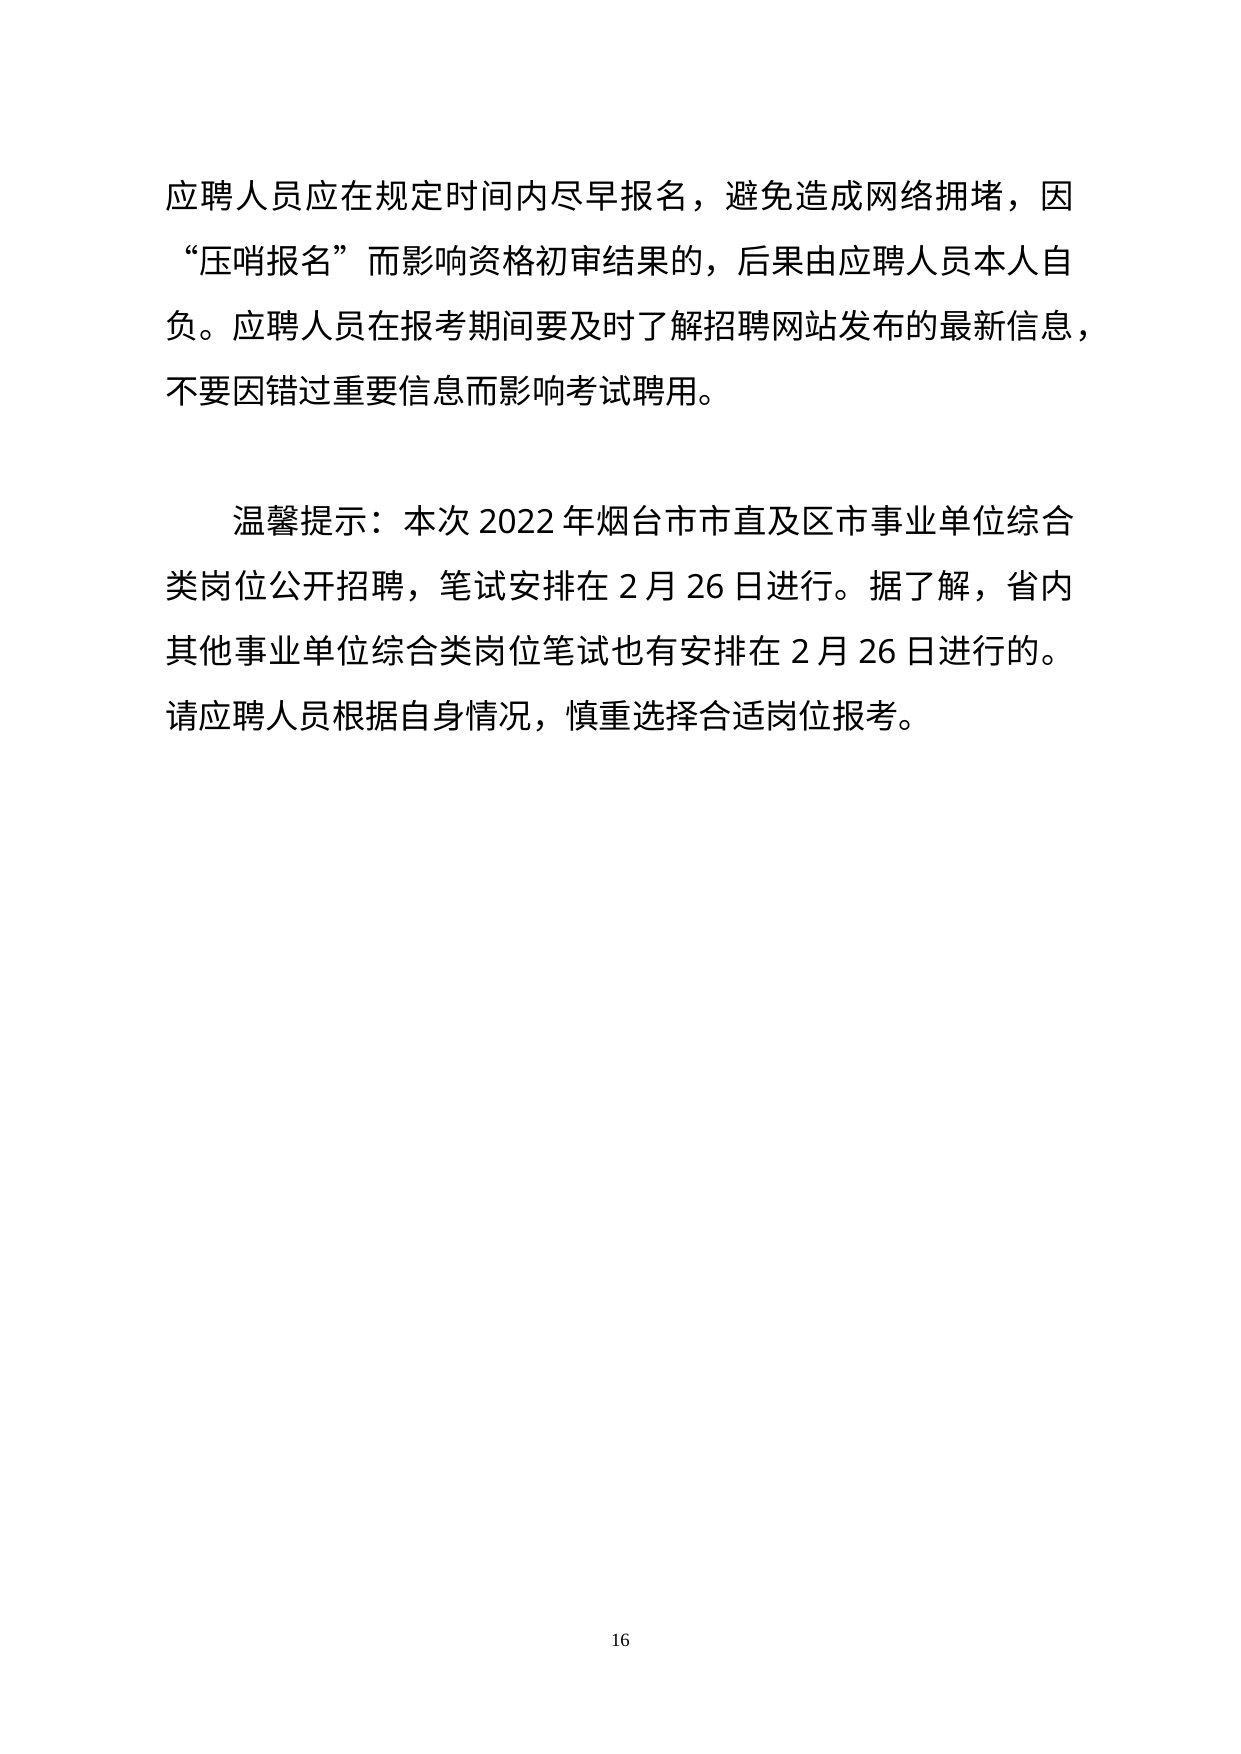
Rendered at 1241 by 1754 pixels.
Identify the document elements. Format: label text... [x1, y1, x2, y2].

text 温馨提示：本次2022年烟台市市直及区市事业单位综合类岗位公开招聘，笔试安排在2月26日进行。据了解，省内其他事业单位综合类岗位笔试也有安排在2月26日进行的。请应聘人员根据自身情况，慎重选择合适岗位报考。 [165, 487, 1075, 747]
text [165, 162, 1075, 422]
